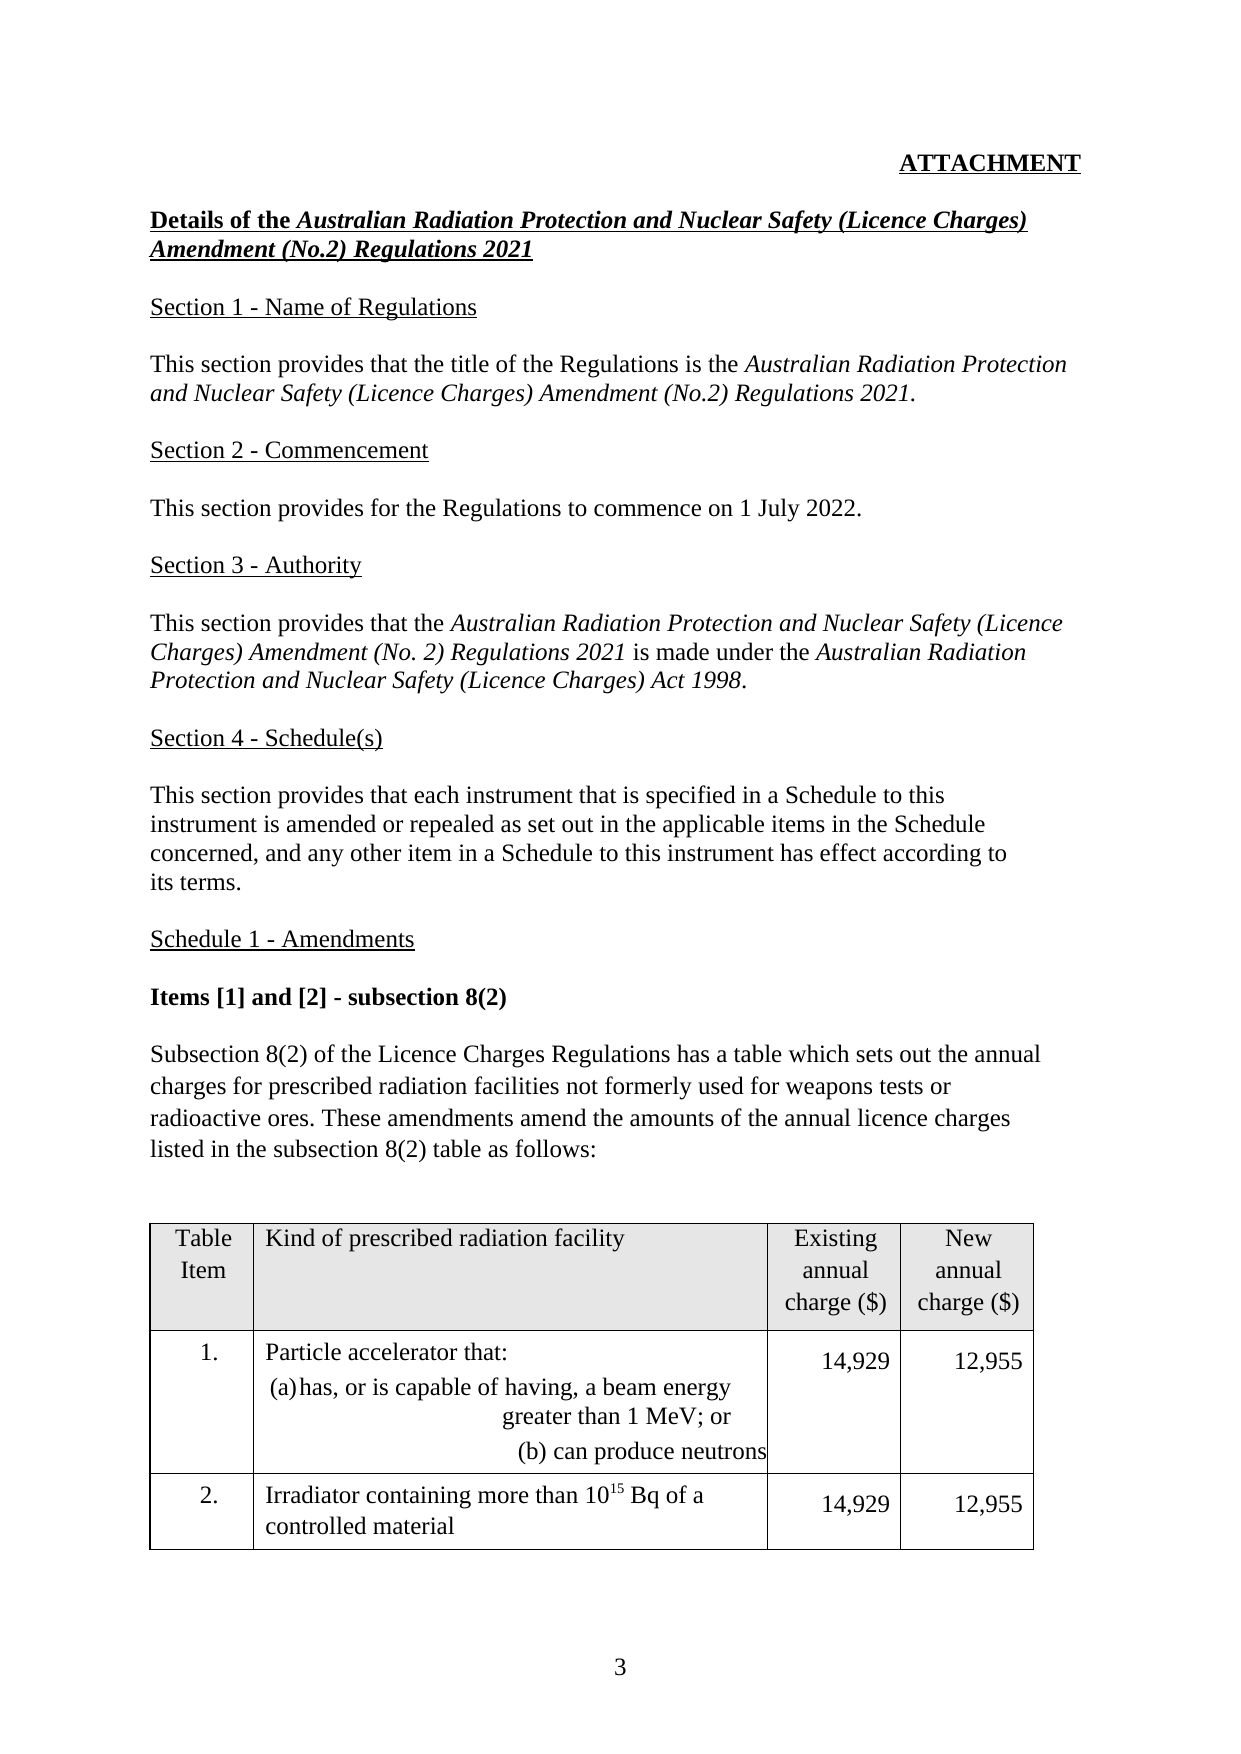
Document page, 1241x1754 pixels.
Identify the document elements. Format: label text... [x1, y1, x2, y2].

table_cell 14,929 [768, 1331, 900, 1472]
text This section provides that each instrument that is specified in a Schedule to this instrument is amended or repealed as set out in the applicable items in the Schedule concerned, and any other item in a Schedule to this instrument has effect according to its terms. [150, 781, 1009, 896]
subtitle Items [1] and [2] - subsection 8(2) [150, 982, 1101, 1011]
text Section 4 - Schedule(s) [150, 723, 1101, 752]
table_header Existing annual charge ($) [768, 1224, 900, 1330]
table_cell 12,955 [901, 1331, 1033, 1472]
text Schedule 1 - Amendments [150, 924, 1101, 953]
table_header New annual charge ($) [901, 1224, 1033, 1330]
table_cell 1. [151, 1331, 253, 1472]
text Details of the Australian Radiation Protection and Nuclear Safety (Licence Charges) Amendment (No.2) Regulations 2021 [150, 206, 1029, 263]
table_header Table Item [151, 1224, 253, 1330]
text Section 1 - Name of Regulations [150, 292, 1101, 321]
table_header Kind of prescribed radiation facility [254, 1224, 767, 1330]
table_cell 12,955 [901, 1474, 1033, 1548]
text Section 2 - Commencement [150, 436, 1101, 464]
text This section provides for the Regulations to commence on 1 July 2022. Section 3 - Authority [150, 493, 864, 579]
text ATTACHMENT [137, 148, 1081, 177]
table_cell 14,929 [768, 1474, 900, 1548]
text This section provides that the title of the Regulations is the Australian Radiation Protection and Nuclear Safety (Licence Charges) Amendment (No.2) Regulations 2021. [150, 349, 1069, 407]
text Subsection 8(2) of the Licence Charges Regulations has a table which sets out the annual charges for prescribed radiation facilities not formerly used for weapons tests or radioactive ores. These amendments amend the amounts of the annual licence charges listed in the subsection 8(2) table as follows: [150, 1039, 1067, 1163]
table_cell Irradiator containing more than 1015 Bq of a controlled material [254, 1474, 767, 1548]
table_cell Particle accelerator that: has, or is capable of having, a beam energy greater than 1 MeV; or can produce neutrons [254, 1331, 767, 1472]
table_cell 2. [151, 1474, 253, 1548]
text This section provides that the Australian Radiation Protection and Nuclear Safety (Licence Charges) Amendment (No. 2) Regulations 2021 is made under the Australian Radiation Protection and Nuclear Safety (Licence Charges) Act 1998. [150, 608, 1065, 694]
